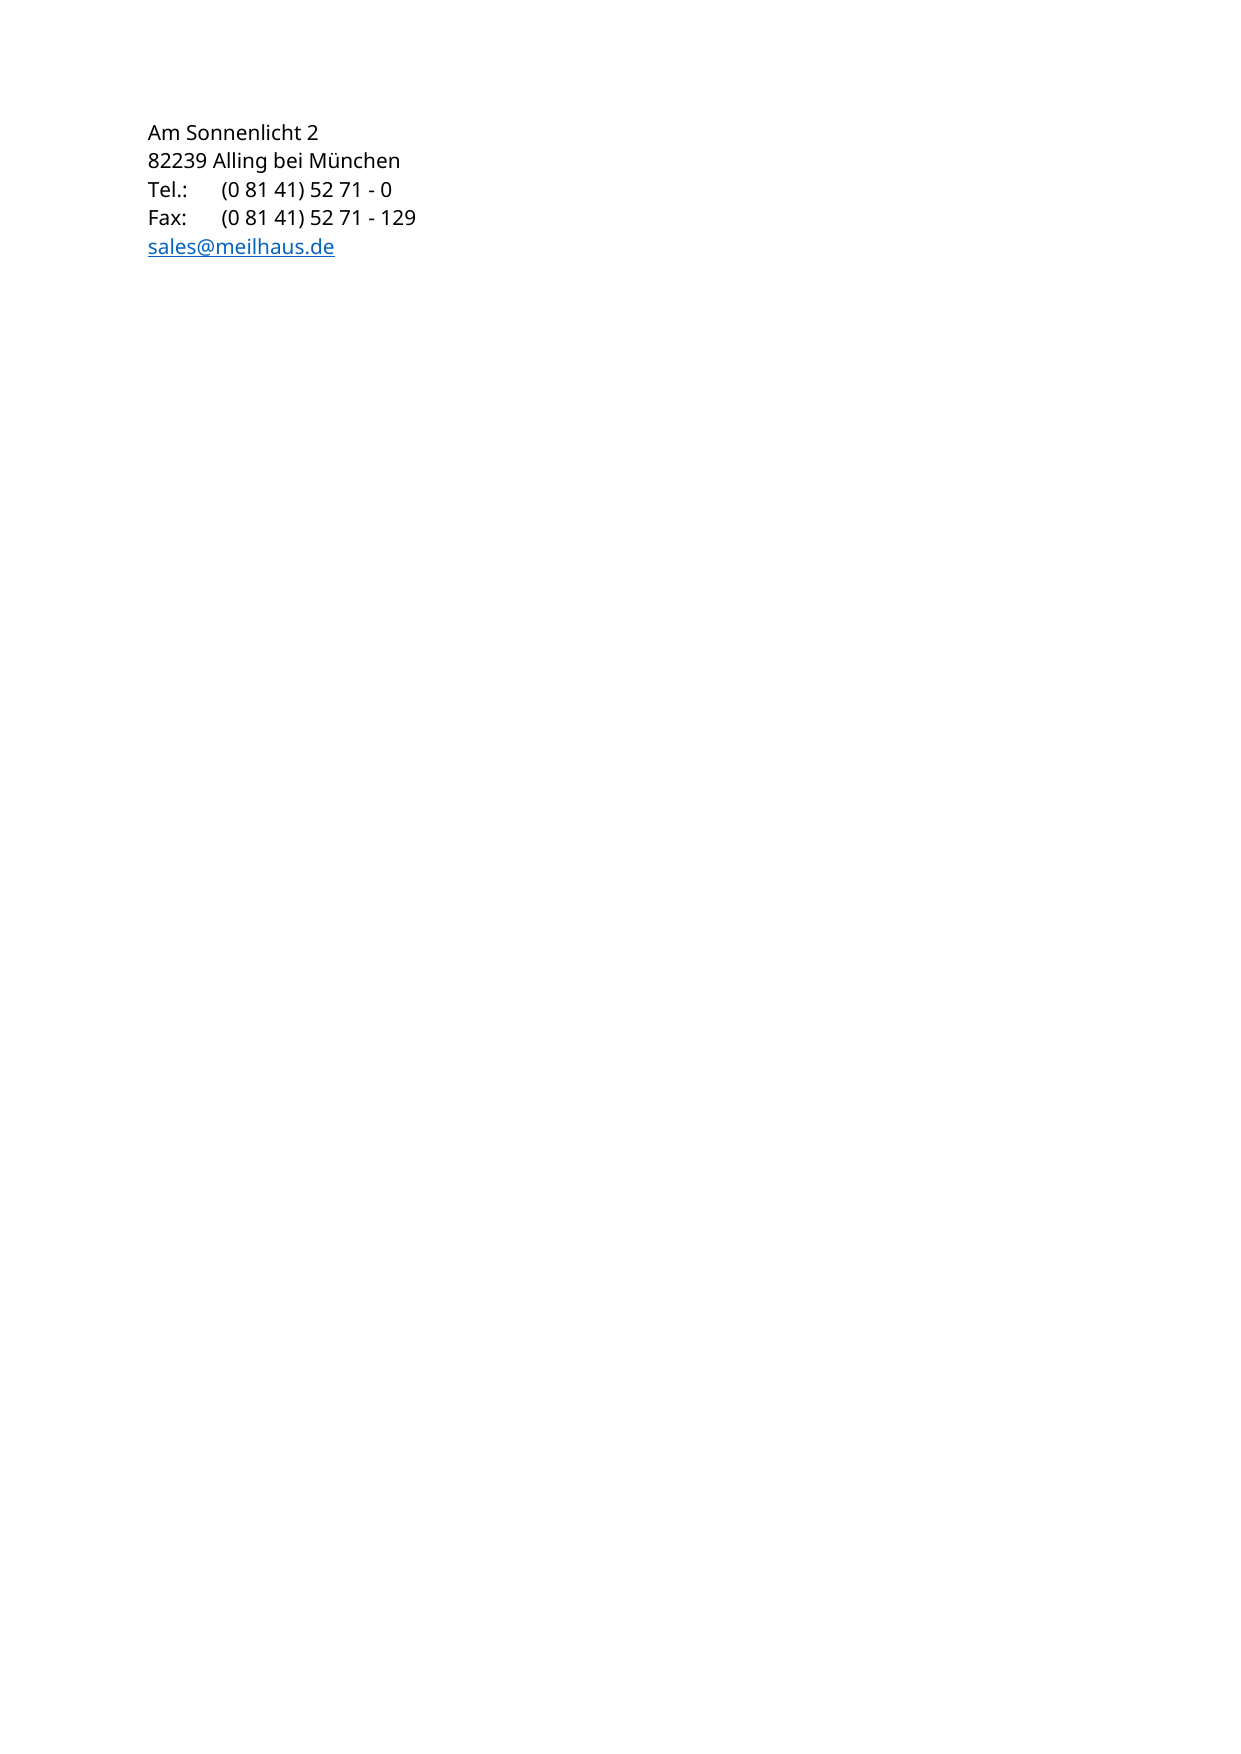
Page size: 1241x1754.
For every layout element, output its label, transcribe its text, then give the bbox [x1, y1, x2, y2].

text Am Sonnenlicht 2 [148, 118, 1122, 147]
text Fax: (0 81 41) 52 71 - 129 [148, 203, 1122, 232]
text sales@meilhaus.de [148, 232, 1122, 260]
text Tel.: (0 81 41) 52 71 - 0 [148, 175, 1122, 203]
text 82239 Alling bei München [148, 147, 1122, 175]
